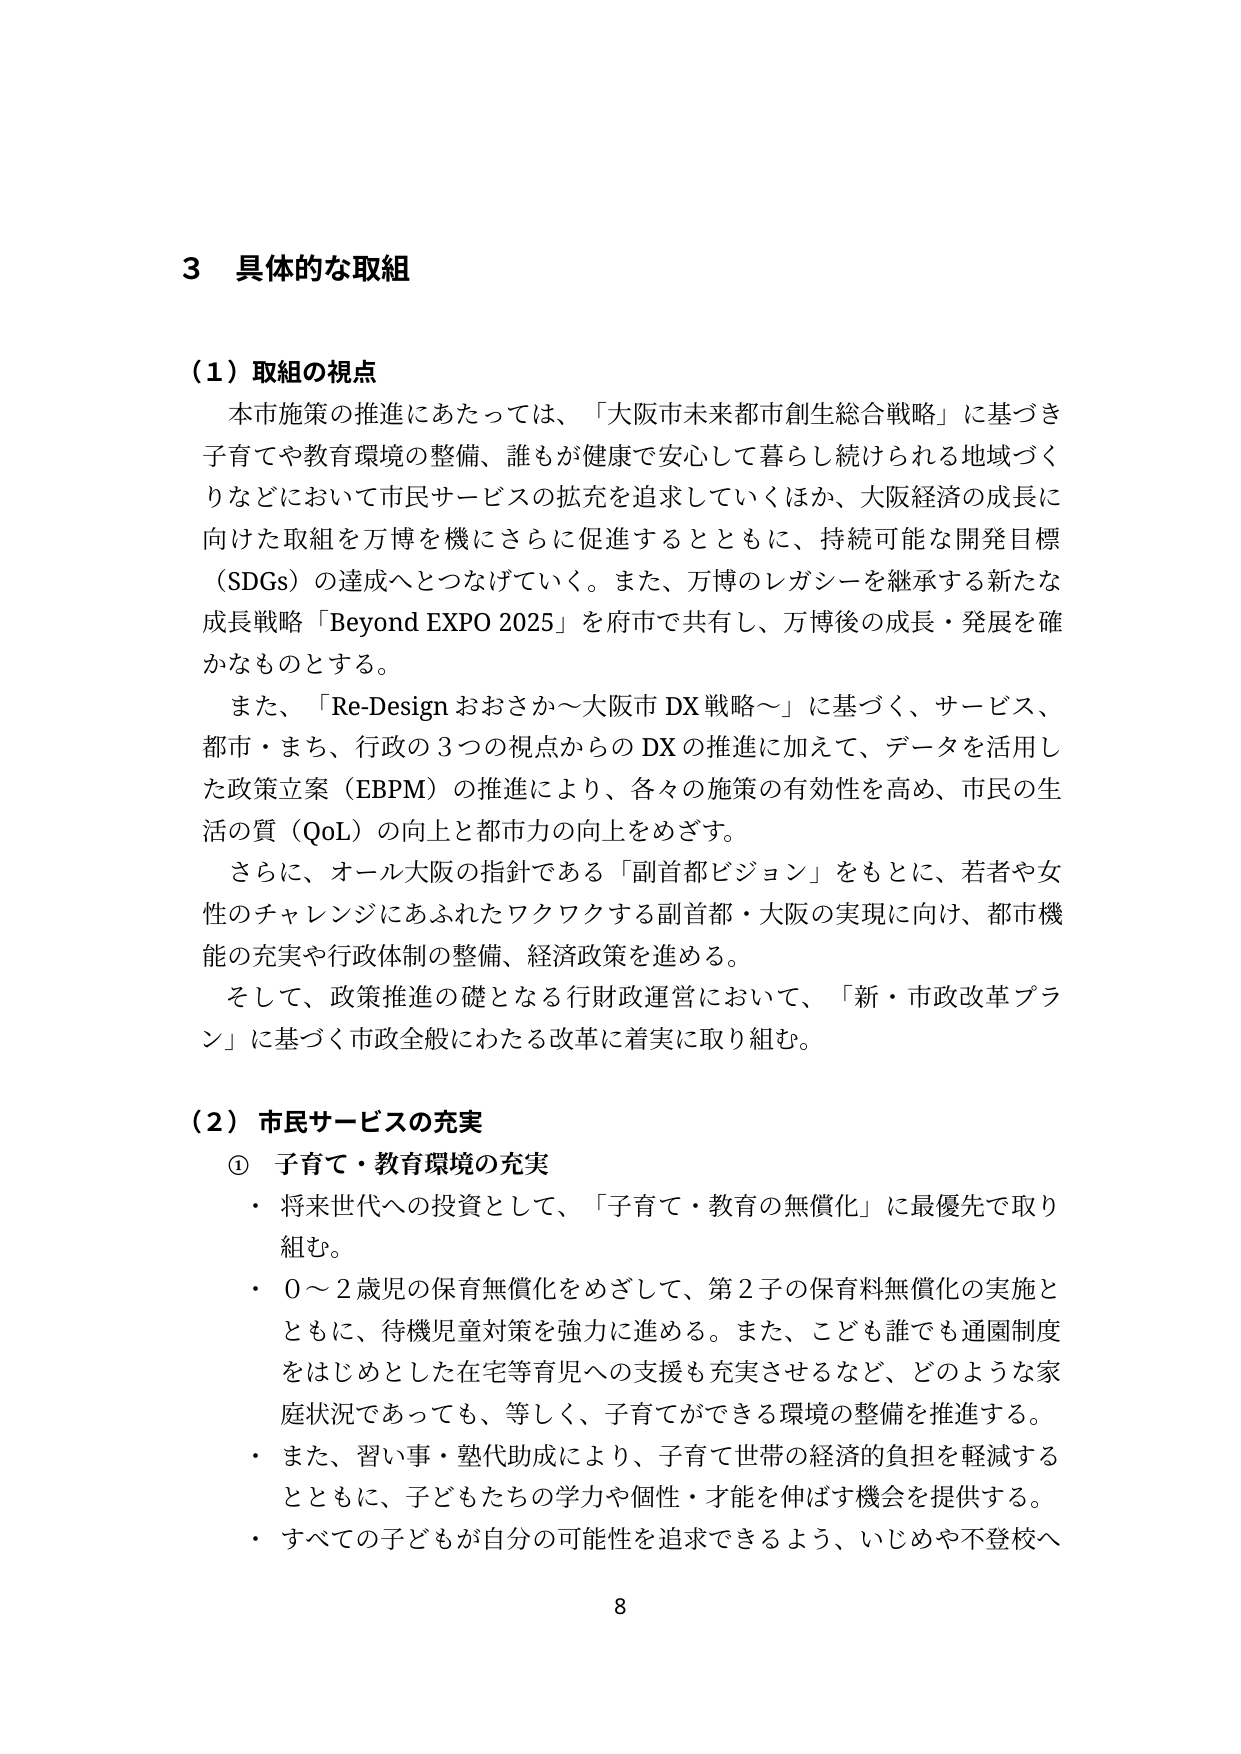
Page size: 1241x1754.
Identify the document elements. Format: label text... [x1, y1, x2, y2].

text 本市施策の推進にあたっては、「大阪市未来都市創生総合戦略」に基づき、子育てや教育環境の整備、誰もが健康で安心して暮らし続けられる地域づくりなどにおいて市民サービスの拡充を追求していくほか、大阪経済の成長に向けた取組を万博を機にさらに促進するとともに、持続可能な開発目標（SDGs）の達成へとつなげていく。また、万博のレガシーを継承する新たな成長戦略「Beyond EXPO 2025」を府市で共有し、万博後の成長・発展を確かなものとする。 [177, 392, 1063, 683]
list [243, 1517, 1063, 1558]
list また、習い事・塾代助成により、子育て世帯の経済的負担を軽減するとともに、子どもたちの学力や個性・才能を伸ばす機会を提供する。 [243, 1433, 1063, 1517]
text ① 子育て・教育環境の充実 [177, 1142, 1063, 1183]
text そして、政策推進の礎となる行財政運営において、「新・市政改革プラン」に基づく市政全般にわたる改革に着実に取り組む。 [199, 975, 1063, 1058]
text （２） 市民サービスの充実 [177, 1100, 1063, 1142]
text また、「Re-Designおおさか～大阪市DX戦略～」に基づく、サービス、都市・まち、行政の３つの視点からのDXの推進に加えて、データを活用した政策立案（EBPM）の推進により、各々の施策の有効性を高め、市民の生活の質（QoL）の向上と都市力の向上をめざす。 [177, 683, 1063, 850]
list 将来世代への投資として、「子育て・教育の無償化」に最優先で取り組む。 [243, 1183, 1063, 1267]
text さらに、オール大阪の指針である「副首都ビジョン」をもとに、若者や女性のチャレンジにあふれたワクワクする副首都・大阪の実現に向け、都市機能の充実や行政体制の整備、経済政策を進める。 [177, 850, 1063, 975]
text ３ 具体的な取組 [177, 225, 1063, 308]
text （１）取組の視点 [177, 350, 1063, 392]
list ０～２歳児の保育無償化をめざして、第２子の保育料無償化の実施とともに、待機児童対策を強力に進める。また、こども誰でも通園制度をはじめとした在宅等育児への支援も充実させるなど、どのような家庭状況であっても、等しく、子育てができる環境の整備を推進する。 [243, 1267, 1063, 1433]
